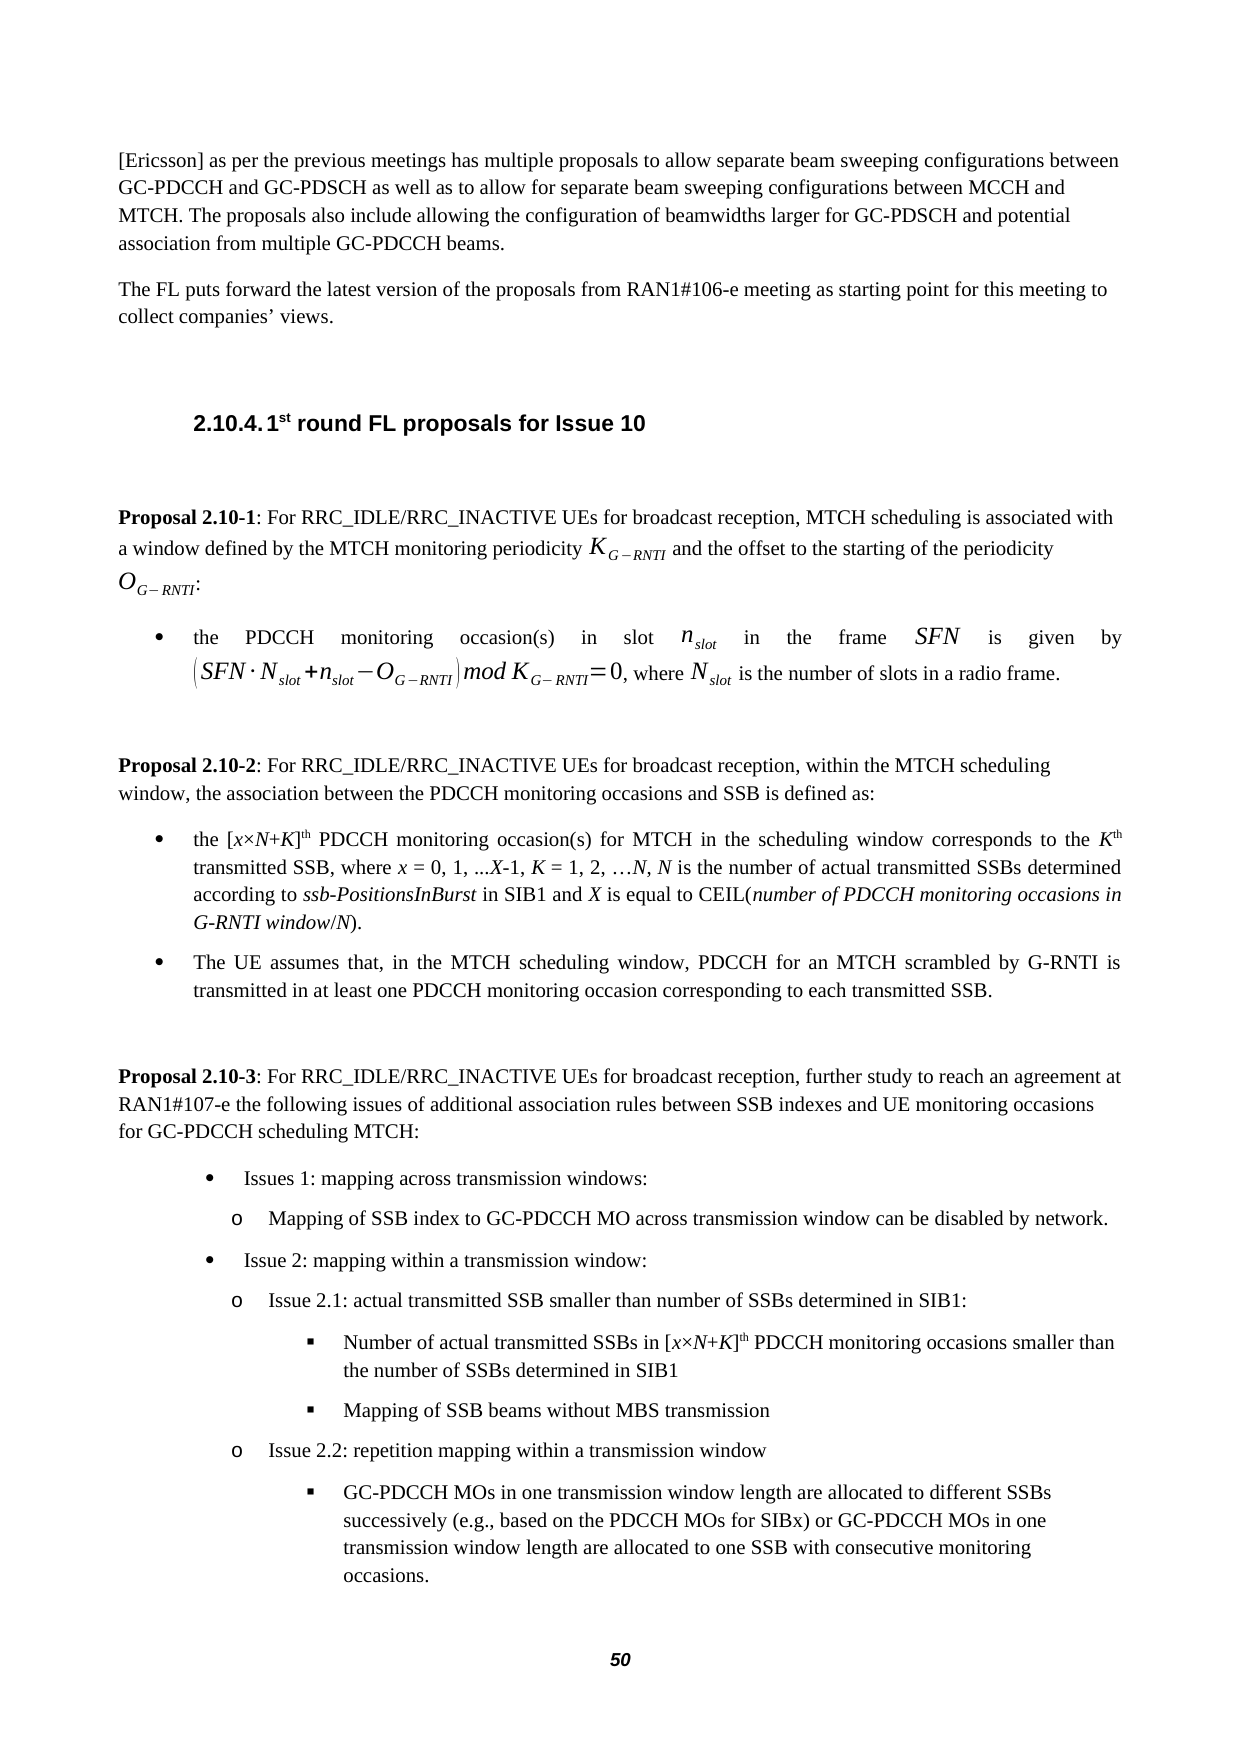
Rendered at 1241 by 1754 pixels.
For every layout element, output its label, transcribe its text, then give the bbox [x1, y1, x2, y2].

list Issue 2.2: repetition mapping within a transmission window [231, 1438, 1122, 1463]
text Proposal 2.10-1: For RRC_IDLE/RRC_INACTIVE UEs for broadcast reception, MTCH scheduling is associated with a window defined by the MTCH monitoring periodicity and the offset to the starting of the periodicity : [118, 505, 1122, 599]
list the PDCCH monitoring occasion(s) in slot in the frame is given by , where is the number of slots in a radio frame. [156, 621, 1122, 691]
list the [x×N+K]th PDCCH monitoring occasion(s) for MTCH in the scheduling window corresponds to the Kth transmitted SSB, where x = 0, 1, ...X-1, K = 1, 2, …N, N is the number of actual transmitted SSBs determined according to ssb-PositionsInBurst in SIB1 and X is equal to CEIL(number of PDCCH monitoring occasions in G-RNTI window/N). [156, 827, 1122, 934]
list Issue 2: mapping within a transmission window: [206, 1248, 1122, 1272]
list Issues 1: mapping across transmission windows: [206, 1166, 1122, 1190]
text [Ericsson] as per the previous meetings has multiple proposals to allow separate beam sweeping configurations between GC-PDCCH and GC-PDSCH as well as to allow for separate beam sweeping configurations between MCCH and MTCH. The proposals also include allowing the configuration of beamwidths larger for GC-PDSCH and potential association from multiple GC-PDCCH beams. [118, 148, 1122, 254]
list Issue 2.1: actual transmitted SSB smaller than number of SSBs determined in SIB1: [231, 1288, 1122, 1314]
list Number of actual transmitted SSBs in [x×N+K]th PDCCH monitoring occasions smaller than the number of SSBs determined in SIB1 [306, 1330, 1122, 1382]
text The FL puts forward the latest version of the proposals from RAN1#106-e meeting as starting point for this meeting to collect companies’ views. [118, 277, 1122, 328]
list Mapping of SSB beams without MBS transmission [306, 1398, 1122, 1422]
text Proposal 2.10-2: For RRC_IDLE/RRC_INACTIVE UEs for broadcast reception, within the MTCH scheduling window, the association between the PDCCH monitoring occasions and SSB is defined as: [118, 753, 1122, 805]
subtitle 1st round FL proposals for Issue 10 [193, 410, 1122, 436]
text Proposal 2.10-3: For RRC_IDLE/RRC_INACTIVE UEs for broadcast reception, further study to reach an agreement at RAN1#107-e the following issues of additional association rules between SSB indexes and UE monitoring occasions for GC-PDCCH scheduling MTCH: [118, 1064, 1122, 1143]
list The UE assumes that, in the MTCH scheduling window, PDCCH for an MTCH scrambled by G-RNTI is transmitted in at least one PDCCH monitoring occasion corresponding to each transmitted SSB. [156, 950, 1122, 1002]
list Mapping of SSB index to GC-PDCCH MO across transmission window can be disabled by network. [231, 1206, 1122, 1231]
list GC-PDCCH MOs in one transmission window length are allocated to different SSBs successively (e.g., based on the PDCCH MOs for SIBx) or GC-PDCCH MOs in one transmission window length are allocated to one SSB with consecutive monitoring occasions. [306, 1480, 1122, 1587]
